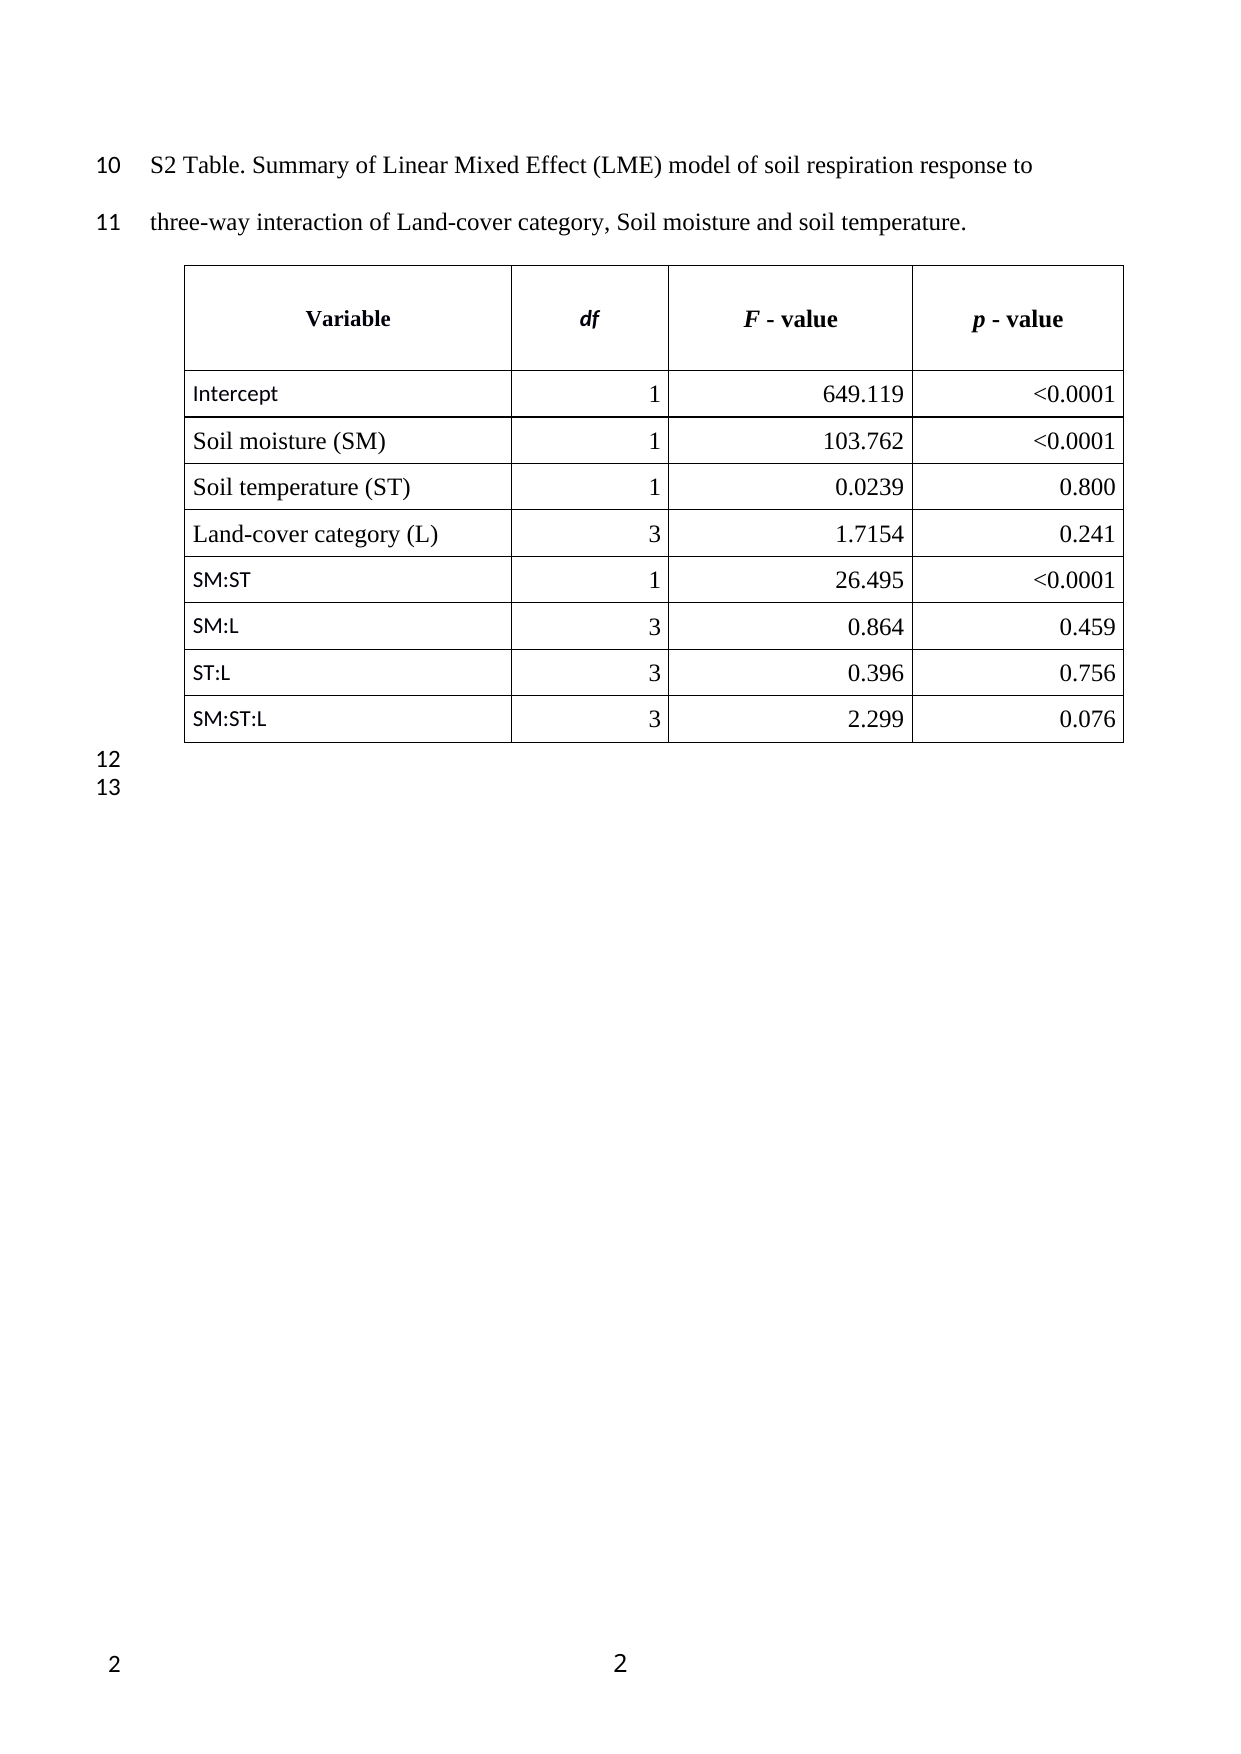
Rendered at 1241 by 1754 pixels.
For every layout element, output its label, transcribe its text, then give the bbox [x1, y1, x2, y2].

table_cell SM:ST:L [185, 696, 511, 742]
table_cell 1 [512, 557, 668, 602]
table_cell <0.0001 [913, 418, 1123, 463]
table_cell 3 [512, 650, 668, 695]
table_cell Soil temperature (ST) [185, 464, 511, 509]
table_cell 0.241 [913, 510, 1123, 556]
table_cell Soil moisture (SM) [185, 418, 511, 463]
table_cell 0.076 [913, 696, 1123, 742]
table_cell 3 [512, 510, 668, 556]
table_cell 0.864 [669, 603, 912, 649]
table_cell SM:L [185, 603, 511, 649]
table_cell 0.459 [913, 603, 1123, 649]
table_cell <0.0001 [913, 557, 1123, 602]
table_cell 3 [512, 603, 668, 649]
table_cell 0.756 [913, 650, 1123, 695]
table_header p - value [913, 266, 1123, 370]
table_header F - value [669, 266, 912, 370]
table_header Variable [185, 266, 511, 370]
table_cell SM:ST [185, 557, 511, 602]
table_cell 103.762 [669, 418, 912, 463]
table_cell ST:L [185, 650, 511, 695]
table_cell 1 [512, 464, 668, 509]
table_cell Intercept [185, 371, 511, 416]
table_cell 0.396 [669, 650, 912, 695]
table_cell 1.7154 [669, 510, 912, 556]
table_cell 1 [512, 371, 668, 416]
table_cell 2.299 [669, 696, 912, 742]
table_cell 0.800 [913, 464, 1123, 509]
table_cell <0.0001 [913, 371, 1123, 416]
table_cell Land-cover category (L) [185, 510, 511, 556]
table_cell 1 [512, 418, 668, 463]
table_cell 3 [512, 696, 668, 742]
text S2 Table. Summary of Linear Mixed Effect (LME) model of soil respiration response to three-way interaction of Land-cover category, Soil moisture and soil temperature. [150, 150, 1090, 236]
table_cell 649.119 [669, 371, 912, 416]
table_cell 0.0239 [669, 464, 912, 509]
table_header df [512, 266, 668, 370]
table_cell 26.495 [669, 557, 912, 602]
